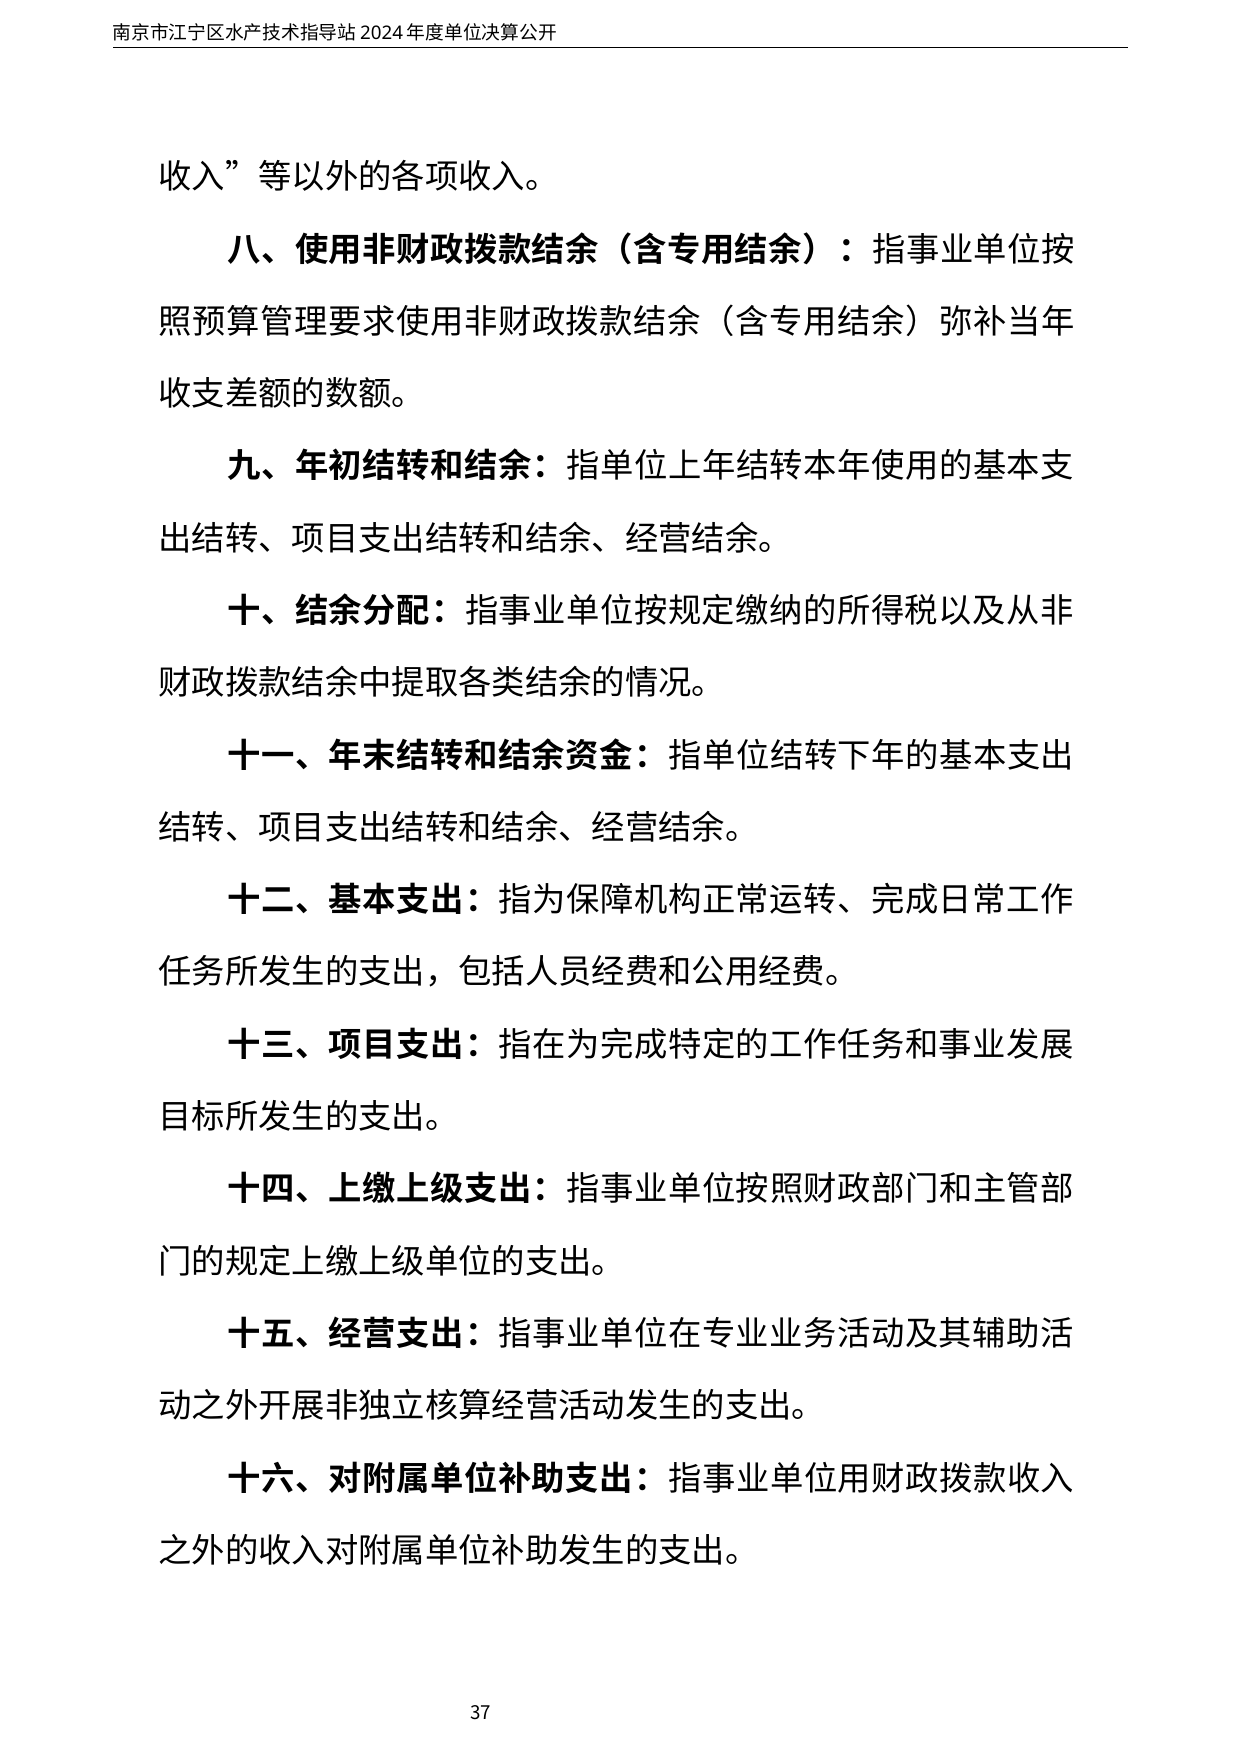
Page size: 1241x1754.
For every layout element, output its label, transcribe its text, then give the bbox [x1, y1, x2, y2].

text 十六、对附属单位补助支出：指事业单位用财政拨款收入之外的收入对附属单位补助发生的支出。 [158, 1451, 1075, 1572]
text 十三、项目支出：指在为完成特定的工作任务和事业发展目标所发生的支出。 [158, 1017, 1075, 1138]
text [158, 150, 1075, 198]
text 十四、上缴上级支出：指事业单位按照财政部门和主管部门的规定上缴上级单位的支出。 [158, 1162, 1075, 1283]
text 八、使用非财政拨款结余（含专用结余）：指事业单位按照预算管理要求使用非财政拨款结余（含专用结余）弥补当年收支差额的数额。 [158, 222, 1075, 415]
text 十一、年末结转和结余资金：指单位结转下年的基本支出结转、项目支出结转和结余、经营结余。 [158, 728, 1075, 849]
text 十、结余分配：指事业单位按规定缴纳的所得税以及从非财政拨款结余中提取各类结余的情况。 [158, 584, 1075, 704]
text 十二、基本支出：指为保障机构正常运转、完成日常工作任务所发生的支出，包括人员经费和公用经费。 [158, 873, 1075, 993]
text 十五、经营支出：指事业单位在专业业务活动及其辅助活动之外开展非独立核算经营活动发生的支出。 [158, 1307, 1075, 1427]
text 九、年初结转和结余：指单位上年结转本年使用的基本支出结转、项目支出结转和结余、经营结余。 [158, 439, 1075, 560]
